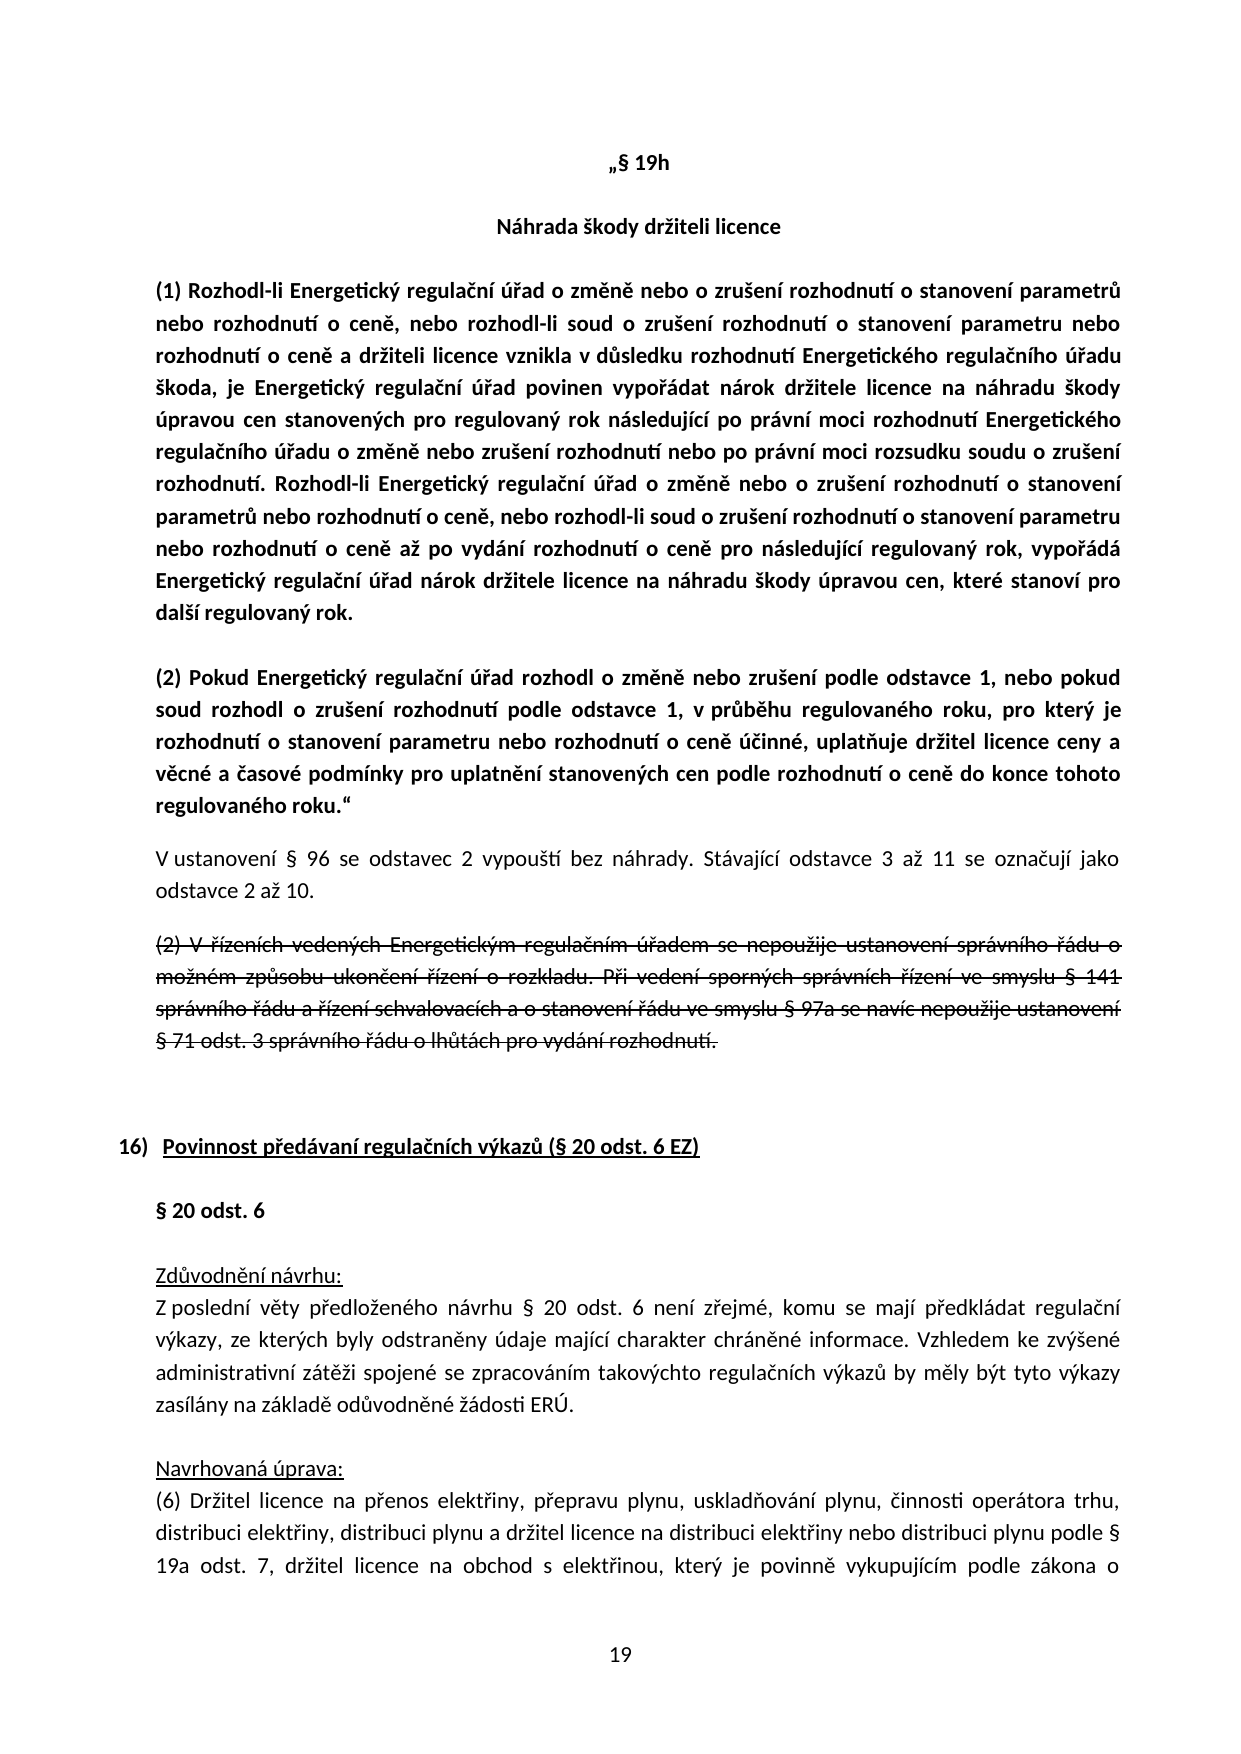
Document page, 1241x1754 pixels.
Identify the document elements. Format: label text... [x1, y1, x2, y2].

text Náhrada škody držiteli licence [155, 212, 1122, 240]
text (1) Rozhodl-li Energetický regulační úřad o změně nebo o zrušení rozhodnutí o stanovení parametrů nebo rozhodnutí o ceně, nebo rozhodl-li soud o zrušení rozhodnutí o stanovení parametru nebo rozhodnutí o ceně a držiteli licence vznikla v důsledku rozhodnutí Energetického regulačního úřadu škoda, je Energetický regulační úřad povinen vypořádat nárok držitele licence na náhradu škody úpravou cen stanovených pro regulovaný rok následující po právní moci rozhodnutí Energetického regulačního úřadu o změně nebo zrušení rozhodnutí nebo po právní moci rozsudku soudu o zrušení rozhodnutí. Rozhodl-li Energetický regulační úřad o změně nebo o zrušení rozhodnutí o stanovení parametrů nebo rozhodnutí o ceně, nebo rozhodl-li soud o zrušení rozhodnutí o stanovení parametru nebo rozhodnutí o ceně až po vydání rozhodnutí o ceně pro následující regulovaný rok, vypořádá Energetický regulační úřad nárok držitele licence na náhradu škody úpravou cen, které stanoví pro další regulovaný rok. [155, 276, 1122, 626]
text V ustanovení § 96 se odstavec 2 vypouští bez náhrady. Stávající odstavce 3 až 11 se označují jako odstavce 2 až 10. [155, 844, 1122, 905]
text (2) V řízeních vedených Energetickým regulačním úřadem se nepoužije ustanovení správního řádu o možném způsobu ukončení řízení o rozkladu. Při vedení sporných správních řízení ve smyslu § 141 správního řádu a řízení schvalovacích a o stanovení řádu ve smyslu § 97a se navíc nepoužije ustanovení § 71 odst. 3 správního řádu o lhůtách pro vydání rozhodnutí. [155, 946, 1122, 977]
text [155, 1486, 1122, 1579]
text § 20 odst. 6 [155, 1197, 1122, 1225]
text „§ 19h [155, 148, 1122, 176]
text (2) Pokud Energetický regulační úřad rozhodl o změně nebo zrušení podle odstavce 1, nebo pokud soud rozhodl o zrušení rozhodnutí podle odstavce 1, v průběhu regulovaného roku, pro který je rozhodnutí o stanovení parametru nebo rozhodnutí o ceně účinné, uplatňuje držitel licence ceny a věcné a časové podmínky pro uplatnění stanovených cen podle rozhodnutí o ceně do konce tohoto regulovaného roku.“ [155, 663, 1122, 819]
list Povinnost předávaní regulačních výkazů (§ 20 odst. 6 EZ) [118, 1132, 1122, 1160]
text Z poslední věty předloženého návrhu § 20 odst. 6 není zřejmé, komu se mají předkládat regulační výkazy, ze kterých byly odstraněny údaje mající charakter chráněné informace. Vzhledem ke zvýšené administrativní zátěži spojené se zpracováním takovýchto regulačních výkazů by měly být tyto výkazy zasílány na základě odůvodněné žádosti ERÚ. [155, 1293, 1122, 1418]
text Zdůvodnění návrhu: [155, 1261, 1122, 1289]
text (2) V řízeních vedených Energetickým regulačním úřadem se nepoužije ustanovení správního řádu o možném způsobu ukončení řízení o rozkladu. Při vedení sporných správních řízení ve smyslu § 141 správního řádu a řízení schvalovacích a o stanovení řádu ve smyslu § 97a se navíc nepoužije ustanovení § 71 odst. 3 správního řádu o lhůtách pro vydání rozhodnutí. [155, 978, 1122, 1054]
text Navrhovaná úprava: [155, 1454, 1122, 1482]
